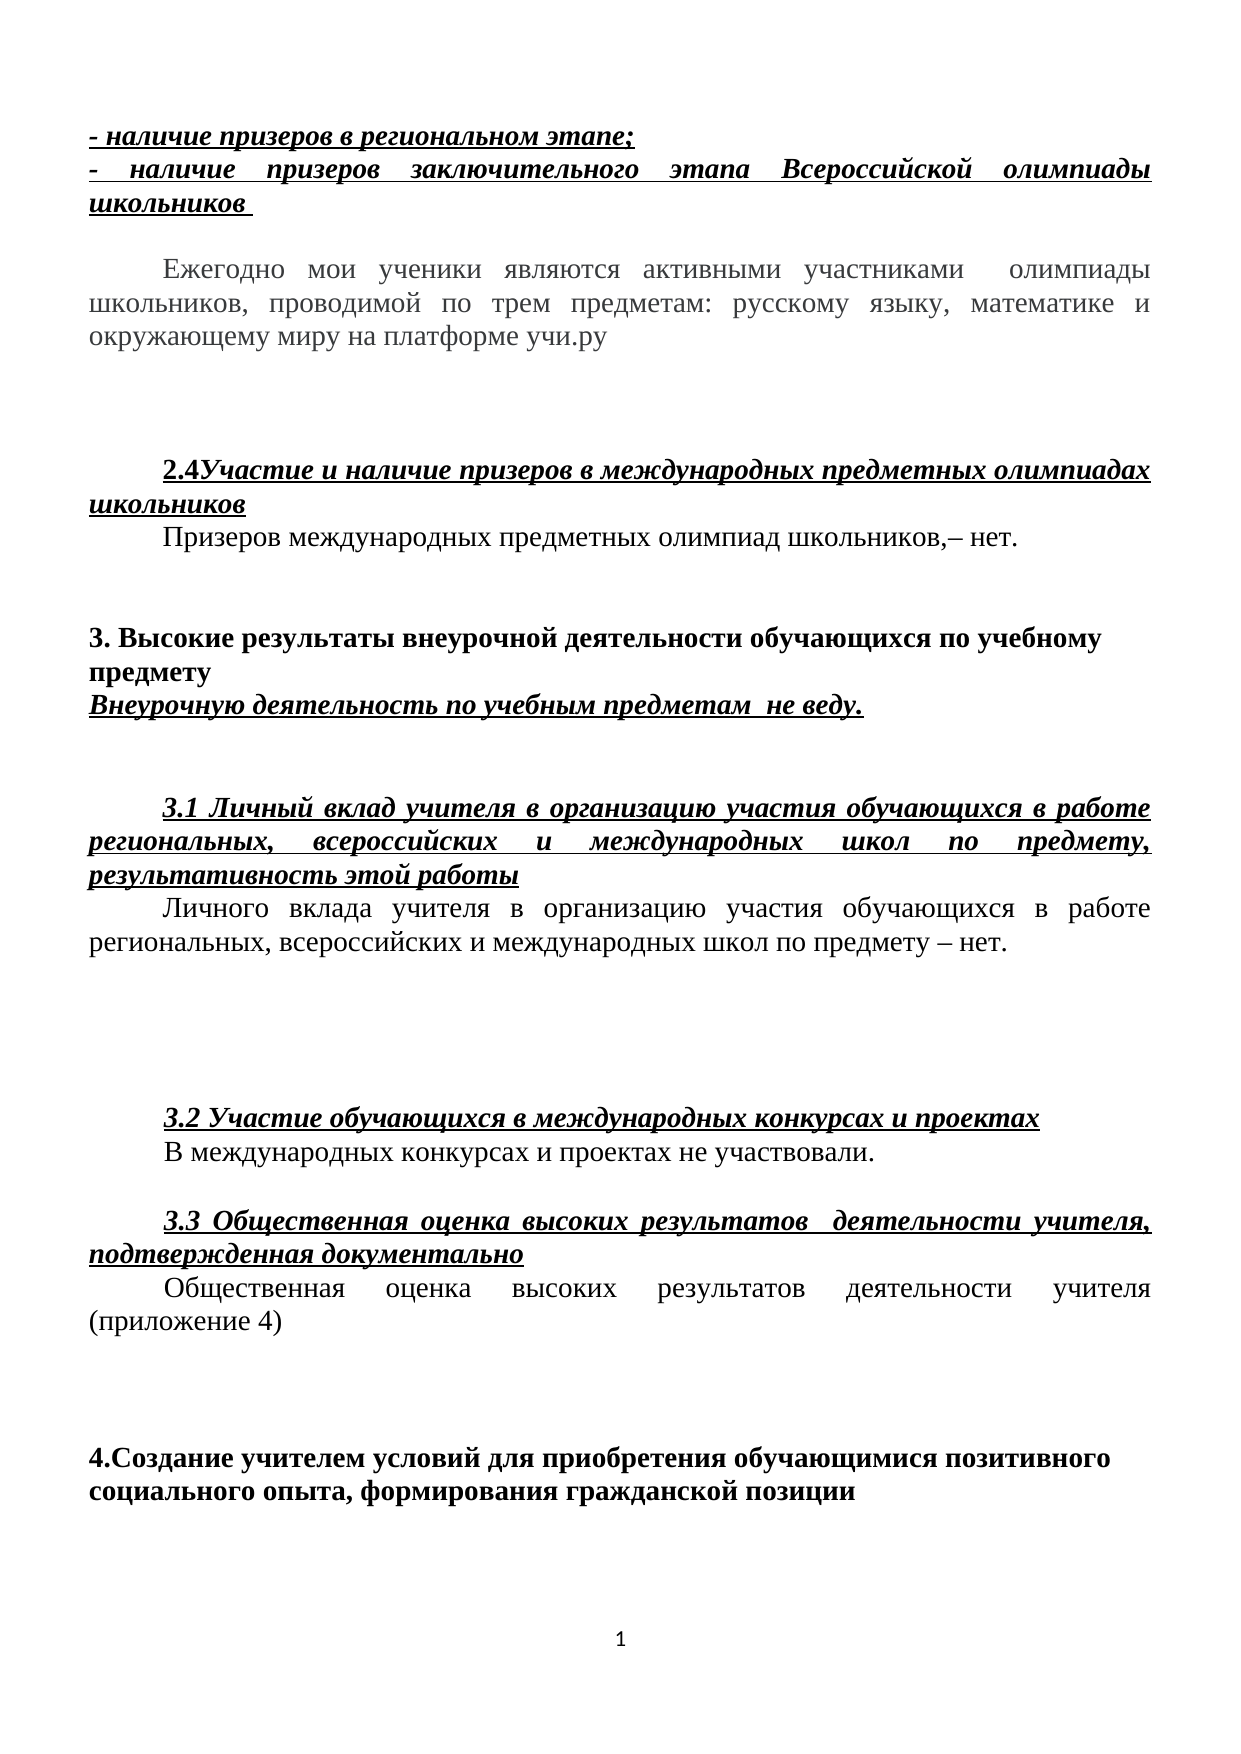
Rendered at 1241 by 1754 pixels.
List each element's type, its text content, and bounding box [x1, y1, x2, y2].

text - наличие призеров заключительного этапа Всероссийской олимпиады школьников [89, 152, 1152, 181]
text - наличие призеров в региональном этапе; [89, 118, 1152, 152]
list 3.2 Участие обучающихся в международных конкурсах и проектах [164, 1100, 1152, 1134]
list 3.3 Общественная оценка высоких результатов деятельности учителя, подтвержденная документально [89, 1203, 1152, 1270]
list В международных конкурсах и проектах не участвовали. [164, 1134, 1152, 1167]
text 3. Высокие результаты внеурочной деятельности обучающихся по учебному предмету [89, 620, 1152, 687]
text Личного вклада учителя в организацию участия обучающихся в работе региональных, всероссийских и международных школ по предмету – нет. [89, 891, 1152, 958]
text 4.Создание учителем условий для приобретения обучающимися позитивного социального опыта, формирования гражданской позиции [89, 1440, 1152, 1507]
text Ежегодно мои ученики являются активными участниками олимпиады школьников, проводимой по трем предметам: русскому языку, математике и окружающему миру на платформе учи.ру [89, 251, 1152, 352]
text Внеурочную деятельность по учебным предметам не веду. [89, 687, 1152, 721]
text 2.4Участие и наличие призеров в международных предметных олимпиадах школьников [89, 452, 1152, 519]
text 3.1 Личный вклад учителя в организацию участия обучающихся в работе региональных, всероссийских и международных школ по предмету, результативность этой работы [89, 854, 1152, 891]
text - наличие призеров заключительного этапа Всероссийской олимпиады школьников [89, 182, 1152, 219]
text 3.1 Личный вклад учителя в организацию участия обучающихся в работе региональных, всероссийских и международных школ по предмету, результативность этой работы [89, 790, 1152, 853]
text Призеров международных предметных олимпиад школьников,– нет. [89, 519, 1152, 553]
list Общественная оценка высоких результатов деятельности учителя (приложение 4) [89, 1270, 1152, 1337]
